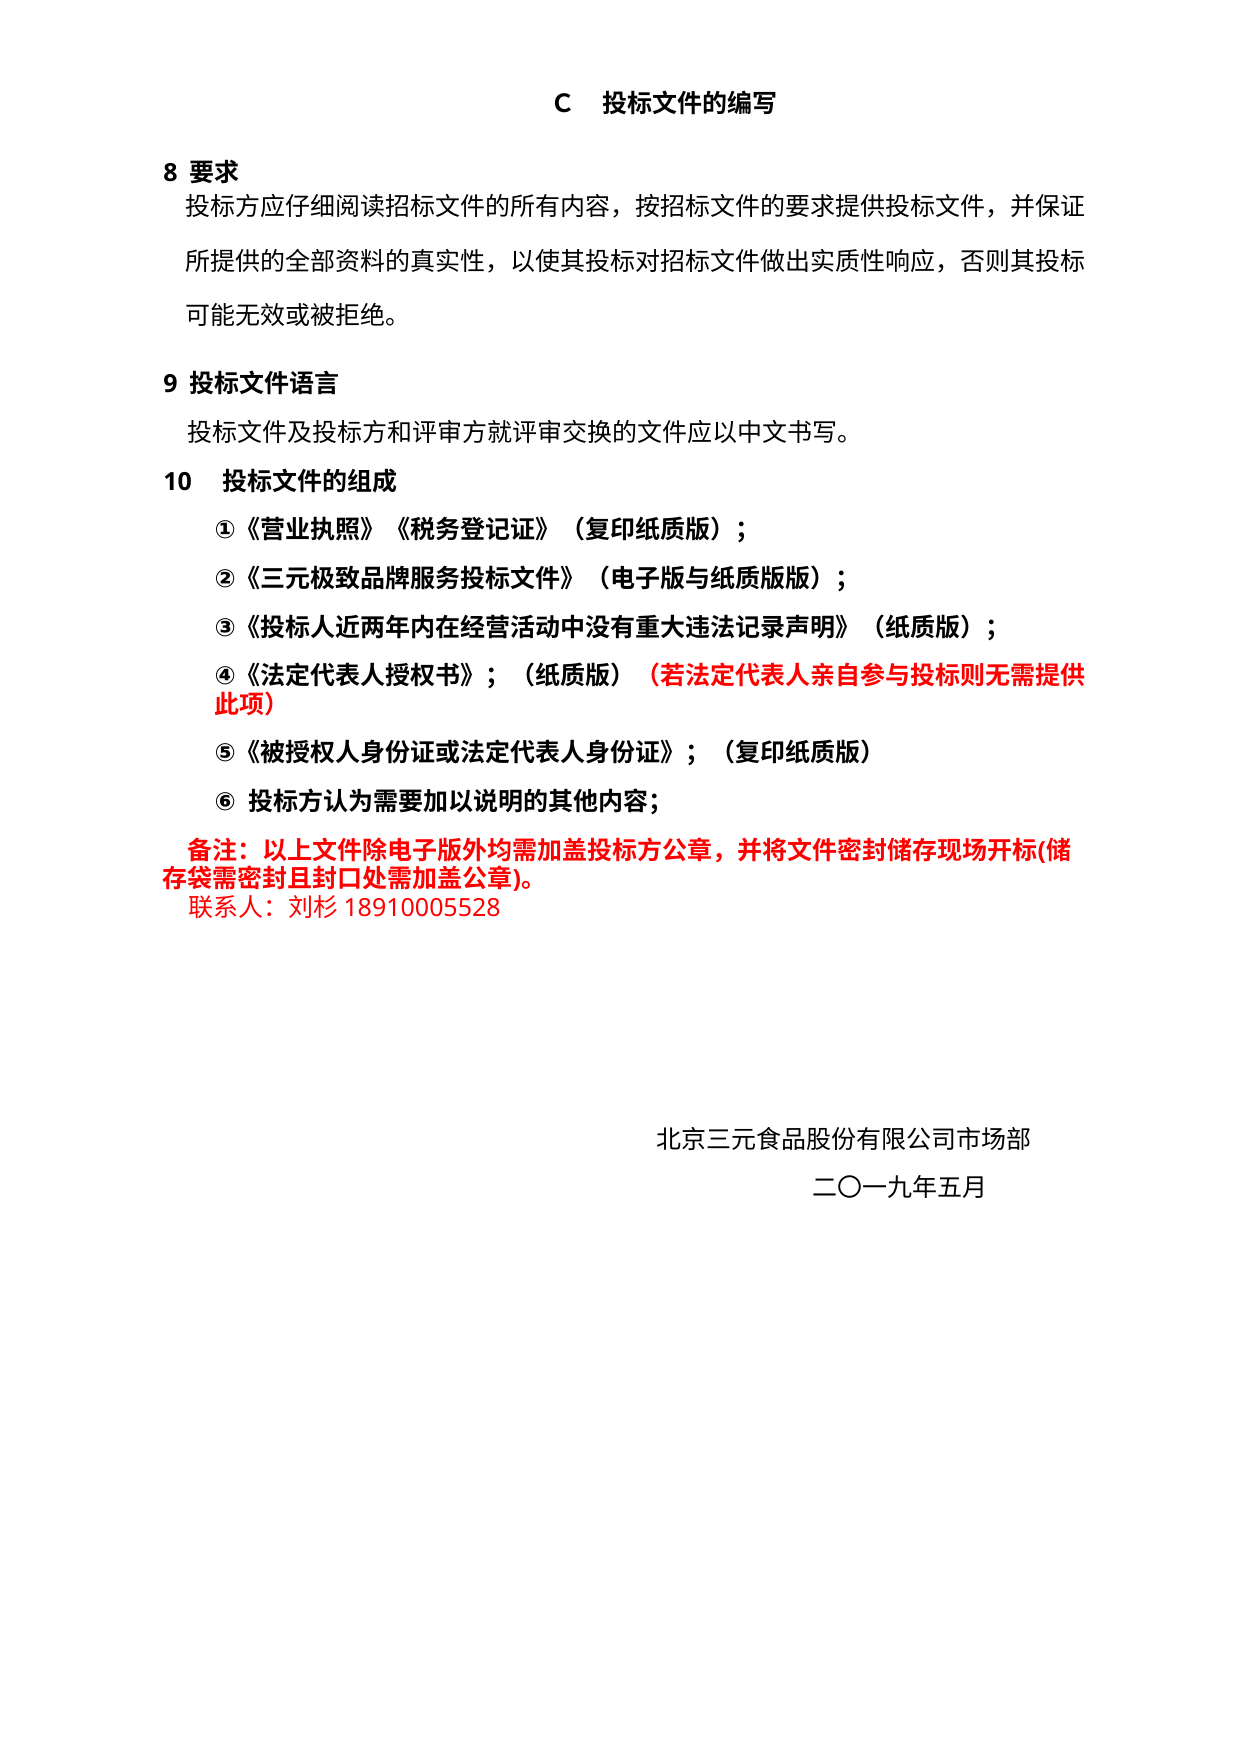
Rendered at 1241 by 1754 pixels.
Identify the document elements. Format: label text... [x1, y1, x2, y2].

text ④《法定代表人授权书》；（纸质版）（若法定代表人亲自参与投标则无需提供此项） [214, 662, 1093, 719]
text 备注：以上文件除电子版外均需加盖投标方公章，并将文件密封储存现场开标(储存袋需密封且封口处需加盖公章)。 [162, 837, 1093, 894]
text ①《营业执照》《税务登记证》（复印纸质版）； [214, 516, 1093, 544]
text 北京三元食品股份有限公司市场部 [593, 1125, 1093, 1154]
text 可能无效或被拒绝。 [185, 295, 1093, 332]
text ⑤《被授权人身份证或法定代表人身份证》；（复印纸质版） [214, 739, 1093, 767]
text 投标方应仔细阅读招标文件的所有内容，按招标文件的要求提供投标文件，并保证 [185, 187, 1093, 223]
list 投标文件语言 [163, 370, 1093, 398]
text ②《三元极致品牌服务投标文件》（电子版与纸质版版）； [214, 564, 1093, 593]
text 二〇一九年五月 [750, 1174, 1093, 1202]
text Ｃ 投标文件的编写 [550, 89, 1093, 118]
text 所提供的全部资料的真实性，以使其投标对招标文件做出实质性响应，否则其投标 [185, 241, 1093, 277]
list 要求 [163, 158, 1093, 187]
text ③《投标人近两年内在经营活动中没有重大违法记录声明》（纸质版）； [214, 613, 1093, 642]
text ⑥ 投标方认为需要加以说明的其他内容； [214, 788, 1093, 816]
text 投标文件及投标方和评审方就评审交换的文件应以中文书写。 [162, 418, 1093, 447]
list 投标文件的组成 [163, 467, 1093, 496]
text 联系人：刘杉18910005528 [162, 894, 1093, 922]
